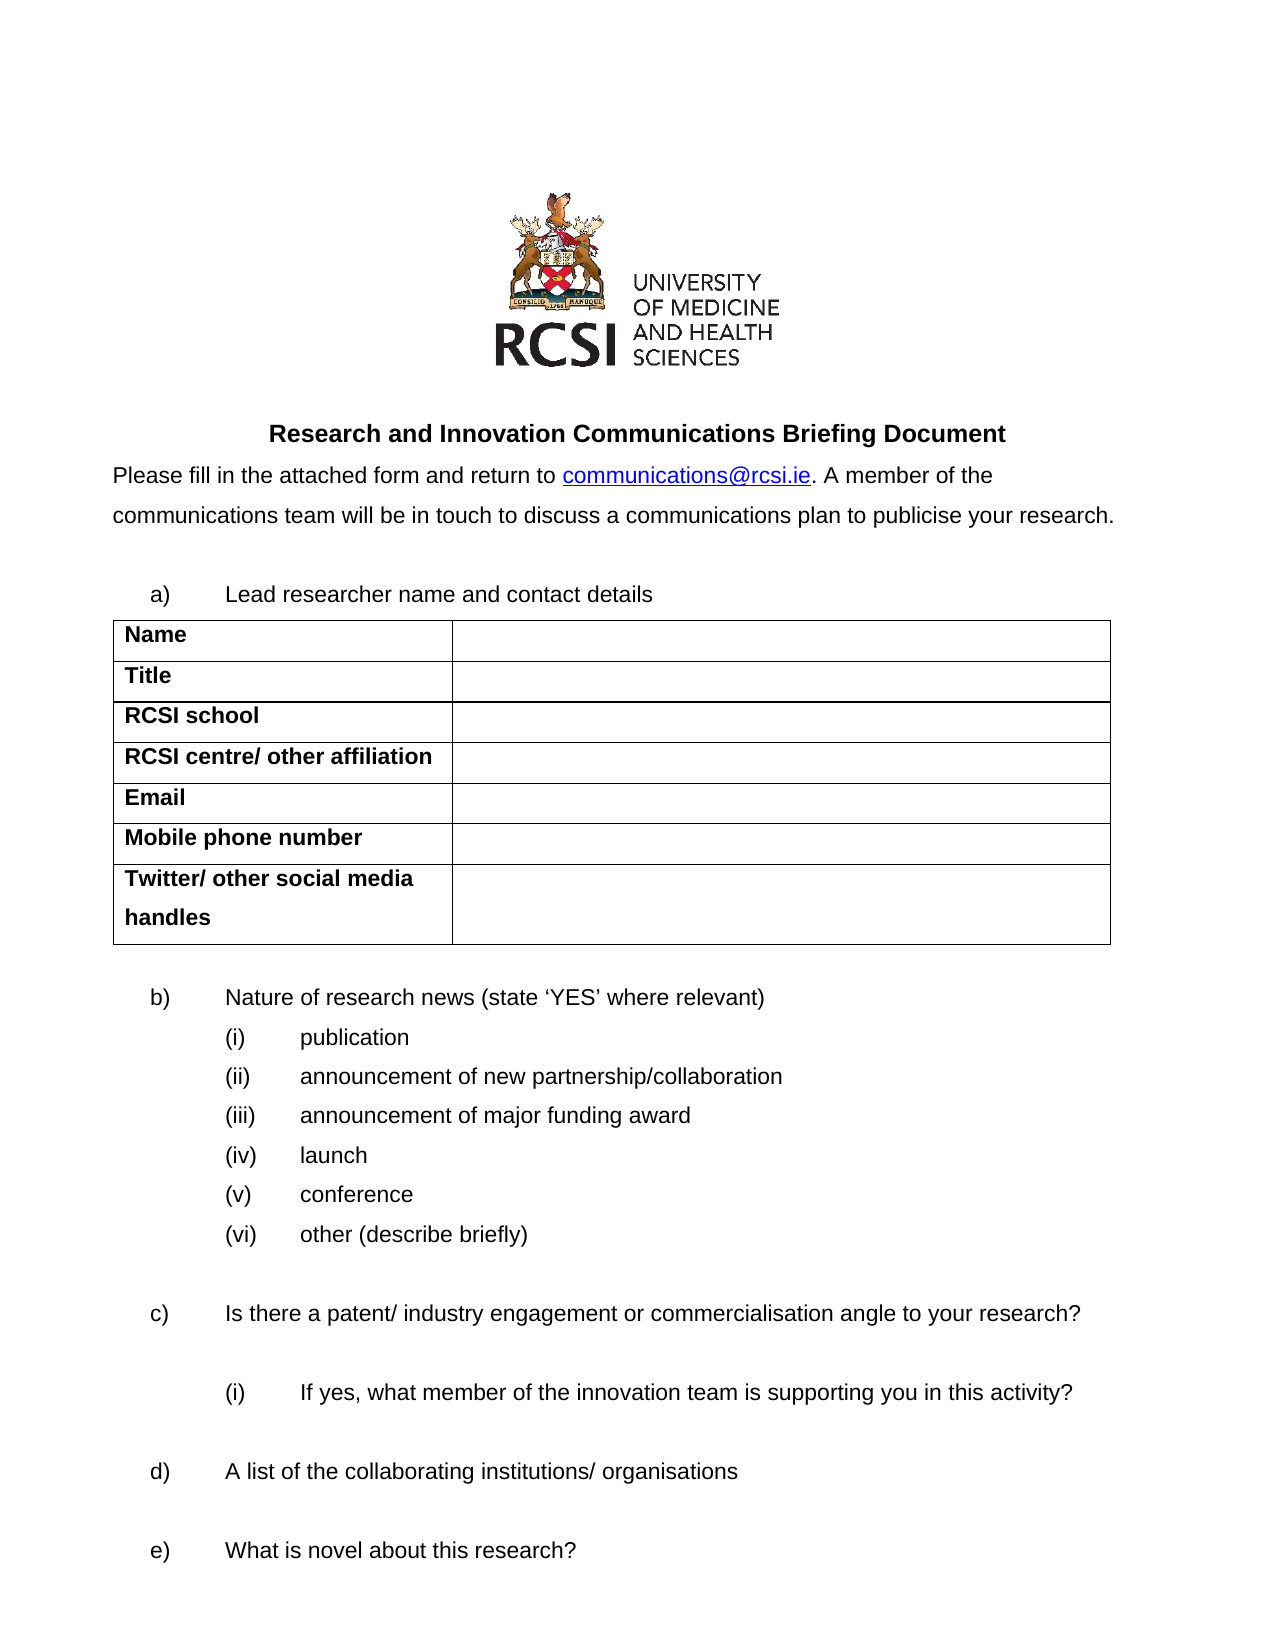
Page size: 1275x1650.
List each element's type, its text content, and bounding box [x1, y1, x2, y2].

list other (describe briefly) [225, 1221, 1162, 1247]
picture [454, 150, 821, 407]
text Research and Innovation Communications Briefing Document [112, 419, 1162, 448]
table_cell Title [114, 662, 452, 701]
list What is novel about this research? [150, 1537, 1162, 1563]
table_cell [453, 865, 1110, 943]
list announcement of major funding award [225, 1102, 1162, 1129]
table_cell [453, 824, 1110, 863]
table_cell RCSI school [114, 703, 452, 742]
list launch [225, 1142, 1162, 1168]
table_cell [453, 703, 1110, 742]
table_cell Mobile phone number [114, 824, 452, 863]
list Lead researcher name and contact details [150, 581, 1162, 607]
text Please fill in the attached form and return to communications@rcsi.ie. A member of the communications team will be in touch to discuss a communications plan to publicise your research. [112, 462, 1162, 528]
list conference [225, 1181, 1162, 1208]
list A list of the collaborating institutions/ organisations [150, 1458, 1162, 1484]
table_cell RCSI centre/ other affiliation [114, 743, 452, 782]
table_cell [453, 743, 1110, 782]
list publication [225, 1023, 1162, 1050]
table_cell Email [114, 784, 452, 823]
table_header [453, 621, 1110, 661]
list announcement of new partnership/collaboration [225, 1063, 1162, 1089]
list Is there a patent/ industry engagement or commercialisation angle to your research? [150, 1300, 1162, 1326]
table_cell [453, 784, 1110, 823]
table_header Name [114, 621, 452, 661]
table_cell [453, 662, 1110, 701]
list If yes, what member of the innovation team is supporting you in this activity? [225, 1379, 1162, 1405]
table_cell Twitter/ other social media handles [114, 865, 452, 943]
list Nature of research news (state ‘YES’ where relevant) [150, 984, 1162, 1010]
